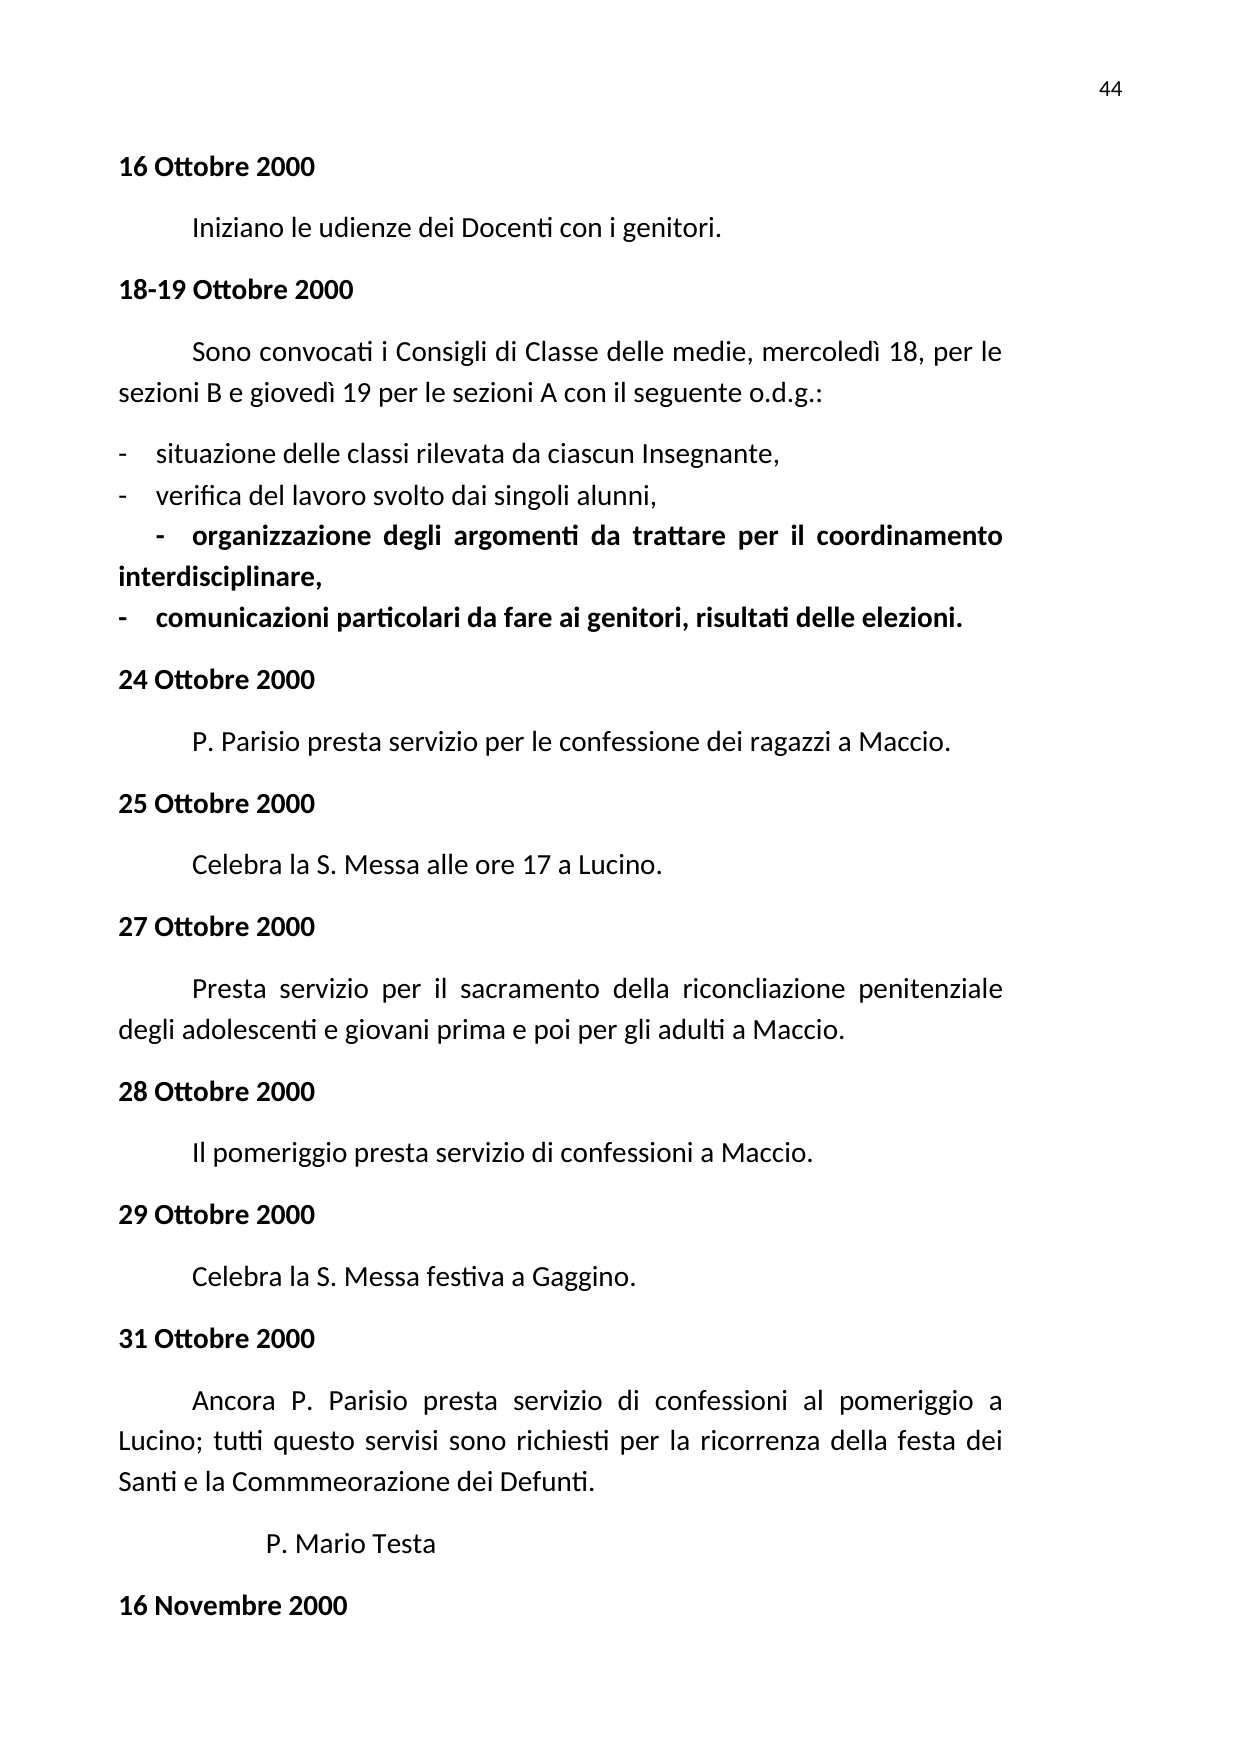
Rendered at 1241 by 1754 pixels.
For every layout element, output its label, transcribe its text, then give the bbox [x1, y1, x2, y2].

text Sono convocati i Consigli di Classe delle medie, mercoledì 18, per le sezioni B e giovedì 19 per le sezioni A con il seguente o.d.g.: [118, 333, 1004, 409]
text 16 Ottobre 2000 [118, 148, 1004, 183]
list organizzazione degli argomenti da trattare per il coordinamento interdisciplinare, [118, 517, 1004, 594]
text Il pomeriggio presta servizio di confessioni a Maccio. [118, 1134, 1004, 1170]
text 24 Ottobre 2000 [118, 661, 1004, 697]
text Celebra la S. Messa alle ore 17 a Lucino. [118, 846, 1004, 882]
text 29 Ottobre 2000 [118, 1196, 1004, 1232]
list situazione delle classi rilevata da ciascun Insegnante, [118, 436, 1004, 471]
list comunicazioni particolari da fare ai genitori, risultati delle elezioni. [118, 599, 1004, 635]
text Iniziano le udienze dei Docenti con i genitori. [118, 209, 1004, 245]
text Ancora P. Parisio presta servizio di confessioni al pomeriggio a Lucino; tutti questo servisi sono richiesti per la ricorrenza della festa dei Santi e la Commmeorazione dei Defunti. [118, 1382, 1004, 1499]
text P. Mario Testa [118, 1525, 1004, 1561]
text 28 Ottobre 2000 [118, 1073, 1004, 1108]
text 25 Ottobre 2000 [118, 785, 1004, 820]
list verifica del lavoro svolto dai singoli alunni, [118, 477, 1004, 512]
text 31 Ottobre 2000 [118, 1320, 1004, 1355]
text Presta servizio per il sacramento della riconcliazione penitenziale degli adolescenti e giovani prima e poi per gli adulti a Maccio. [118, 970, 1004, 1047]
text Celebra la S. Messa festiva a Gaggino. [118, 1258, 1004, 1294]
text 18-19 Ottobre 2000 [118, 271, 1004, 307]
text P. Parisio presta servizio per le confessione dei ragazzi a Maccio. [118, 723, 1004, 758]
text 27 Ottobre 2000 [118, 908, 1004, 944]
text 16 Novembre 2000 [118, 1587, 1004, 1623]
